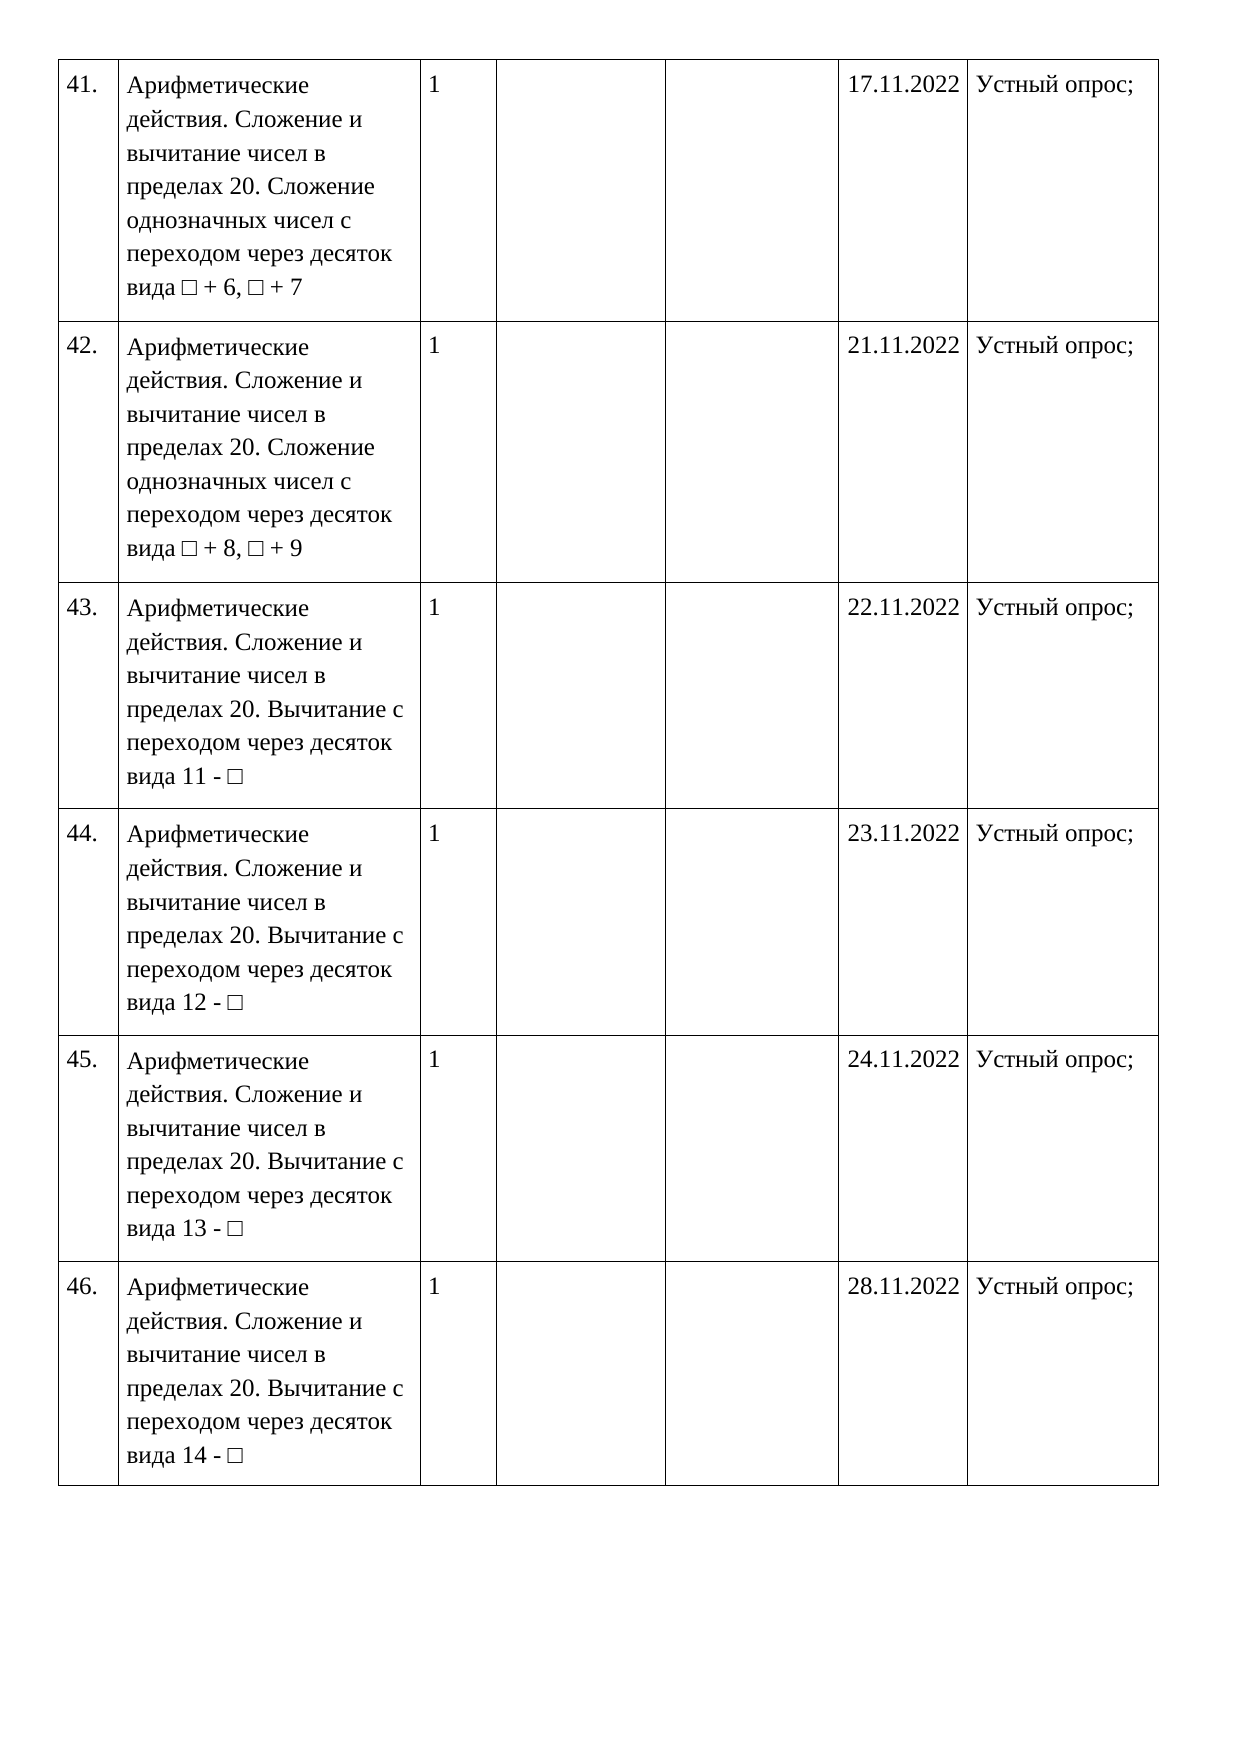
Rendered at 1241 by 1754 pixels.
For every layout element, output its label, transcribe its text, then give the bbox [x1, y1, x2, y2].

table_cell 1 [421, 583, 496, 808]
table_cell [497, 1036, 665, 1261]
table_cell [497, 809, 665, 1034]
table_cell Арифметические действия. Сложение и вычитание чисел в пределах 20. Вычитание с переходом через десяток вида 11 - □ [119, 583, 420, 808]
table_cell [666, 1036, 838, 1261]
table_cell Устный опрос; [968, 809, 1158, 1034]
table_cell 28.11.2022 [839, 1262, 967, 1485]
table_header 41. [59, 60, 118, 321]
table_cell [666, 1262, 838, 1485]
table_header 1 [421, 60, 496, 321]
table_cell Арифметические действия. Сложение и вычитание чисел в пределах 20. Вычитание с переходом через десяток вида 12 - □ [119, 809, 420, 1034]
table_cell Устный опрос; [968, 583, 1158, 808]
table_cell 1 [421, 809, 496, 1034]
table_cell Устный опрос; [968, 1036, 1158, 1261]
table_header [497, 60, 665, 321]
table_cell 1 [421, 1262, 496, 1485]
table_cell 43. [59, 583, 118, 808]
table_cell 1 [421, 1036, 496, 1261]
table_cell 1 [421, 322, 496, 582]
table_cell Арифметические действия. Сложение и вычитание чисел в пределах 20. Вычитание с переходом через десяток вида 13 - □ [119, 1036, 420, 1261]
table_cell [497, 322, 665, 582]
table_header Арифметические действия. Сложение и вычитание чисел в пределах 20. Сложение однозначных чисел с переходом через десяток вида □ + 6, □ + 7 [119, 60, 420, 321]
table_cell Арифметические действия. Сложение и вычитание чисел в пределах 20. Сложение однозначных чисел с переходом через десяток вида □ + 8, □ + 9 [119, 322, 420, 582]
table_cell Арифметические действия. Сложение и вычитание чисел в пределах 20. Вычитание с переходом через десяток вида 14 - □ [119, 1262, 420, 1485]
table_cell 22.11.2022 [839, 583, 967, 808]
table_cell 44. [59, 809, 118, 1034]
table_cell [666, 809, 838, 1034]
table_cell 45. [59, 1036, 118, 1261]
table_header Устный опрос; [968, 60, 1158, 321]
table_cell [497, 1262, 665, 1485]
table_cell 23.11.2022 [839, 809, 967, 1034]
table_cell [666, 322, 838, 582]
table_cell Устный опрос; [968, 322, 1158, 582]
table_header [666, 60, 838, 321]
table_cell 24.11.2022 [839, 1036, 967, 1261]
table_header 17.11.2022 [839, 60, 967, 321]
table_cell [666, 583, 838, 808]
table_cell 21.11.2022 [839, 322, 967, 582]
table_cell 46. [59, 1262, 118, 1485]
table_cell 42. [59, 322, 118, 582]
table_cell [497, 583, 665, 808]
table_cell Устный опрос; [968, 1262, 1158, 1485]
